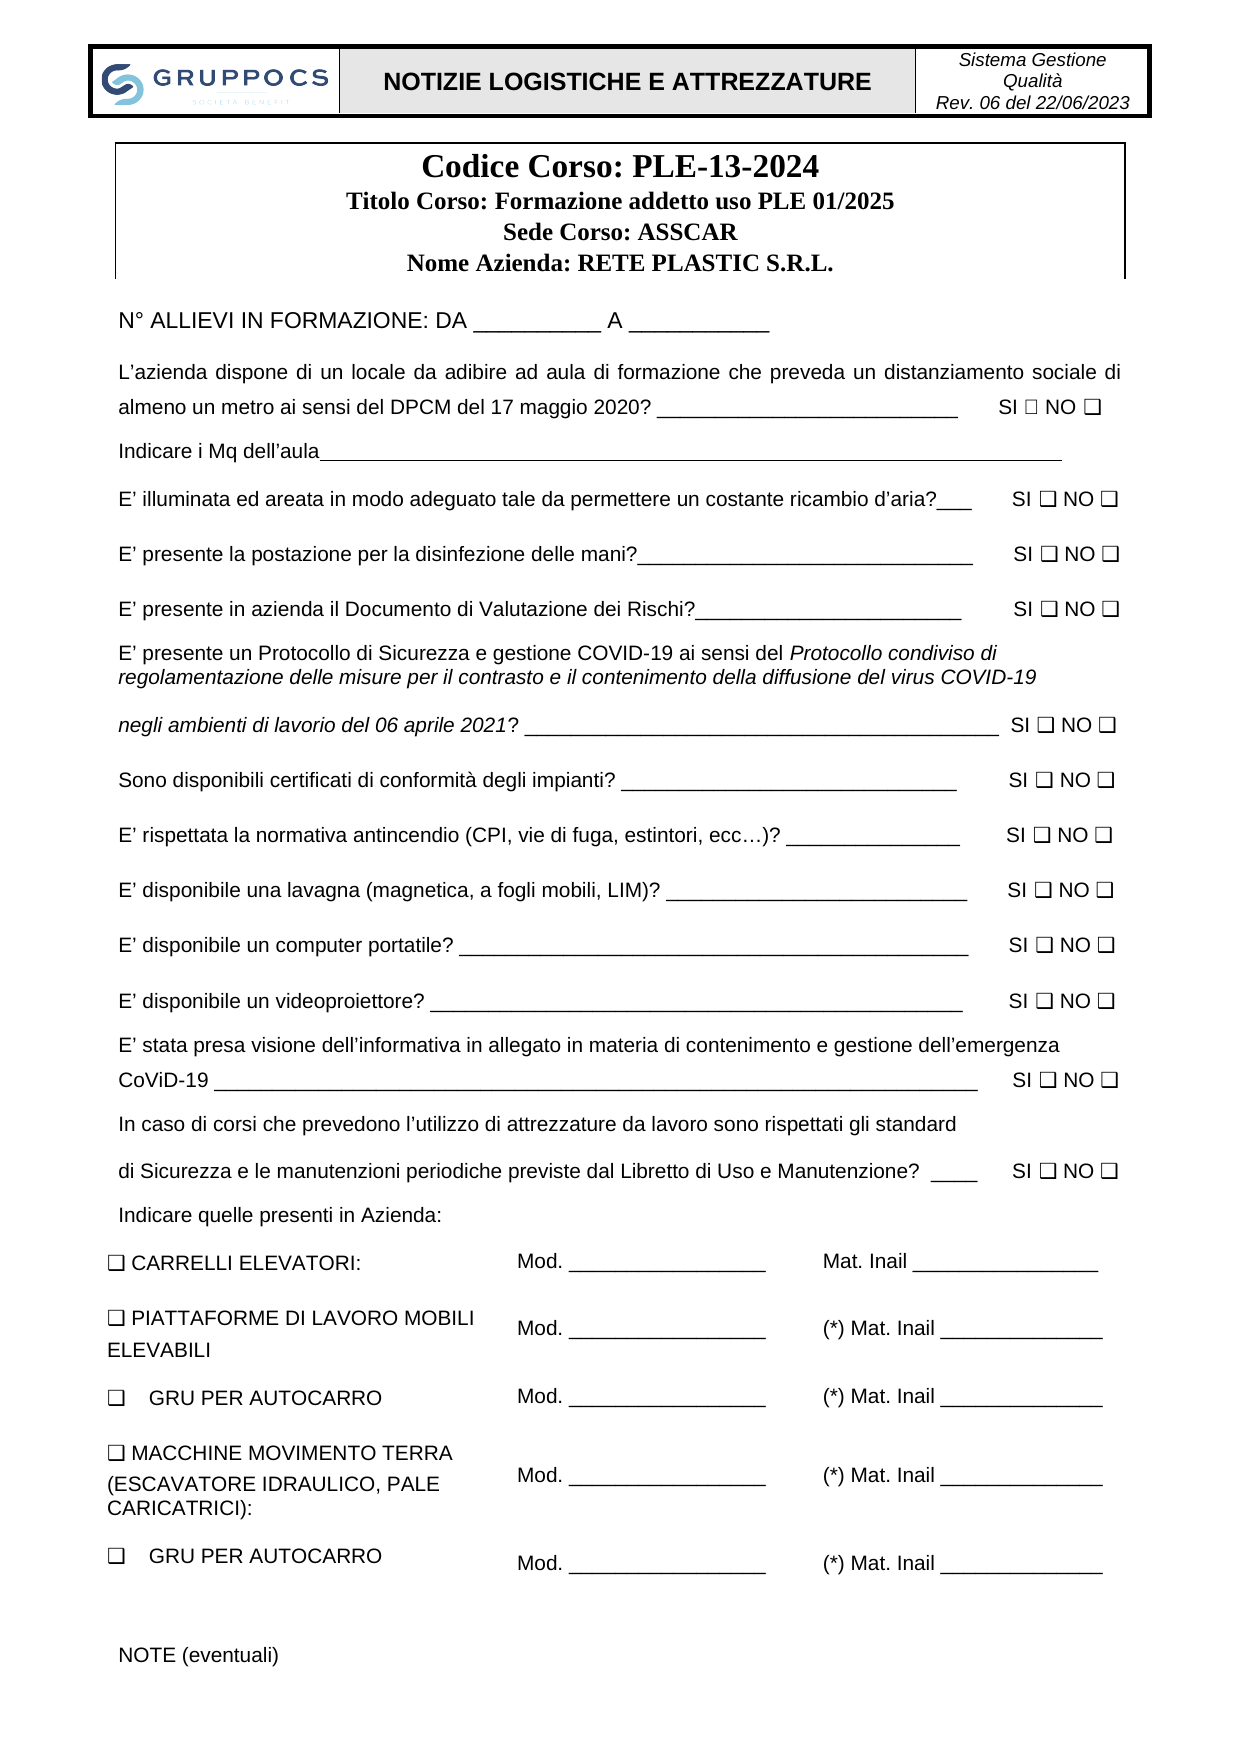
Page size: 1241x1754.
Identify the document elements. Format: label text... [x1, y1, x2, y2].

text E’ presente la postazione per la disinfezione delle mani?_____________________________ SI ❑ NO ❑ [118, 530, 1122, 573]
text negli ambienti di lavorio del 06 aprile 2021? _________________________________________ SI ❑ NO ❑ [118, 701, 1122, 744]
table_cell (*) Mat. Inail ______________ [811, 1417, 1117, 1520]
table_cell ❑ MACCHINE MOVIMENTO TERRA (ESCAVATORE IDRAULICO, PALE CARICATRICI): [96, 1417, 506, 1520]
text E’ disponibile un videoproiettore? ______________________________________________ SI ❑ NO ❑ [118, 977, 1122, 1020]
text E’ rispettata la normativa antincendio (CPI, vie di fuga, estintori, ecc…)? _______________ SI ❑ NO ❑ [118, 812, 1122, 854]
table_cell ❑ GRU PER AUTOCARRO [96, 1520, 506, 1630]
text L’azienda dispone di un locale da adibire ad aula di formazione che preveda un distanziamento sociale di almeno un metro ai sensi del DPCM del 17 maggio 2020? __________________________ SI  NO ❑ [118, 359, 1122, 426]
table_cell Mod. _________________ [506, 1417, 811, 1520]
text Nome Azienda: RETE PLASTIC S.R.L. [116, 248, 1124, 279]
text E’ illuminata ed areata in modo adeguato tale da permettere un costante ricambio d’aria?___ SI ❑ NO ❑ [118, 475, 1122, 518]
text Sono disponibili certificati di conformità degli impianti? _____________________________ SI ❑ NO ❑ [118, 756, 1122, 799]
table_cell (*) Mat. Inail ______________ [811, 1362, 1117, 1417]
text Codice Corso: PLE-13-2024 [116, 144, 1124, 186]
text In caso di corsi che prevedono l’utilizzo di attrezzature da lavoro sono rispettati gli standard [118, 1112, 1122, 1136]
text di Sicurezza e le manutenzioni periodiche previste dal Libretto di Uso e Manutenzione? ____ SI ❑ NO ❑ [118, 1148, 1122, 1191]
table_header Mod. _________________ [506, 1227, 811, 1282]
text E’ stata presa visione dell’informativa in allegato in materia di contenimento e gestione dell’emergenza CoViD-19 __________________________________________________________________ SI ❑ NO ❑ [118, 1032, 1122, 1099]
text N° ALLIEVI IN FORMAZIONE: DA __________ A ___________ [118, 307, 1122, 334]
text NOTE (eventuali) [118, 1643, 1122, 1667]
picture [101, 64, 332, 106]
table_cell ❑ PIATTAFORME DI LAVORO MOBILI ELEVABILI [96, 1283, 506, 1362]
text E’ disponibile una lavagna (magnetica, a fogli mobili, LIM)? __________________________ SI ❑ NO ❑ [118, 867, 1122, 909]
table_cell ❑ GRU PER AUTOCARRO [96, 1362, 506, 1417]
text Indicare i Mq dell’aula [118, 439, 1122, 463]
text Sede Corso: ASSCAR [116, 217, 1124, 248]
text E’ presente un Protocollo di Sicurezza e gestione COVID-19 ai sensi del Protocollo condiviso di regolamentazione delle misure per il contrasto e il contenimento della diffusione del virus COVID-19 [118, 641, 1122, 689]
table_cell Mod. _________________ [506, 1283, 811, 1362]
text Indicare quelle presenti in Azienda: [118, 1203, 1122, 1227]
text E’ disponibile un computer portatile? ____________________________________________ SI ❑ NO ❑ [118, 922, 1122, 965]
text E’ presente in azienda il Documento di Valutazione dei Rischi?_______________________ SI ❑ NO ❑ [118, 586, 1122, 628]
table_header Mat. Inail ________________ [811, 1227, 1117, 1282]
text Titolo Corso: Formazione addetto uso PLE 01/2025 [116, 186, 1124, 217]
table_header ❑ CARRELLI ELEVATORI: [96, 1227, 506, 1282]
table_cell (*) Mat. Inail ______________ [811, 1520, 1117, 1630]
table_cell Mod. _________________ [506, 1520, 811, 1630]
table_cell (*) Mat. Inail ______________ [811, 1283, 1117, 1362]
table_cell Mod. _________________ [506, 1362, 811, 1417]
